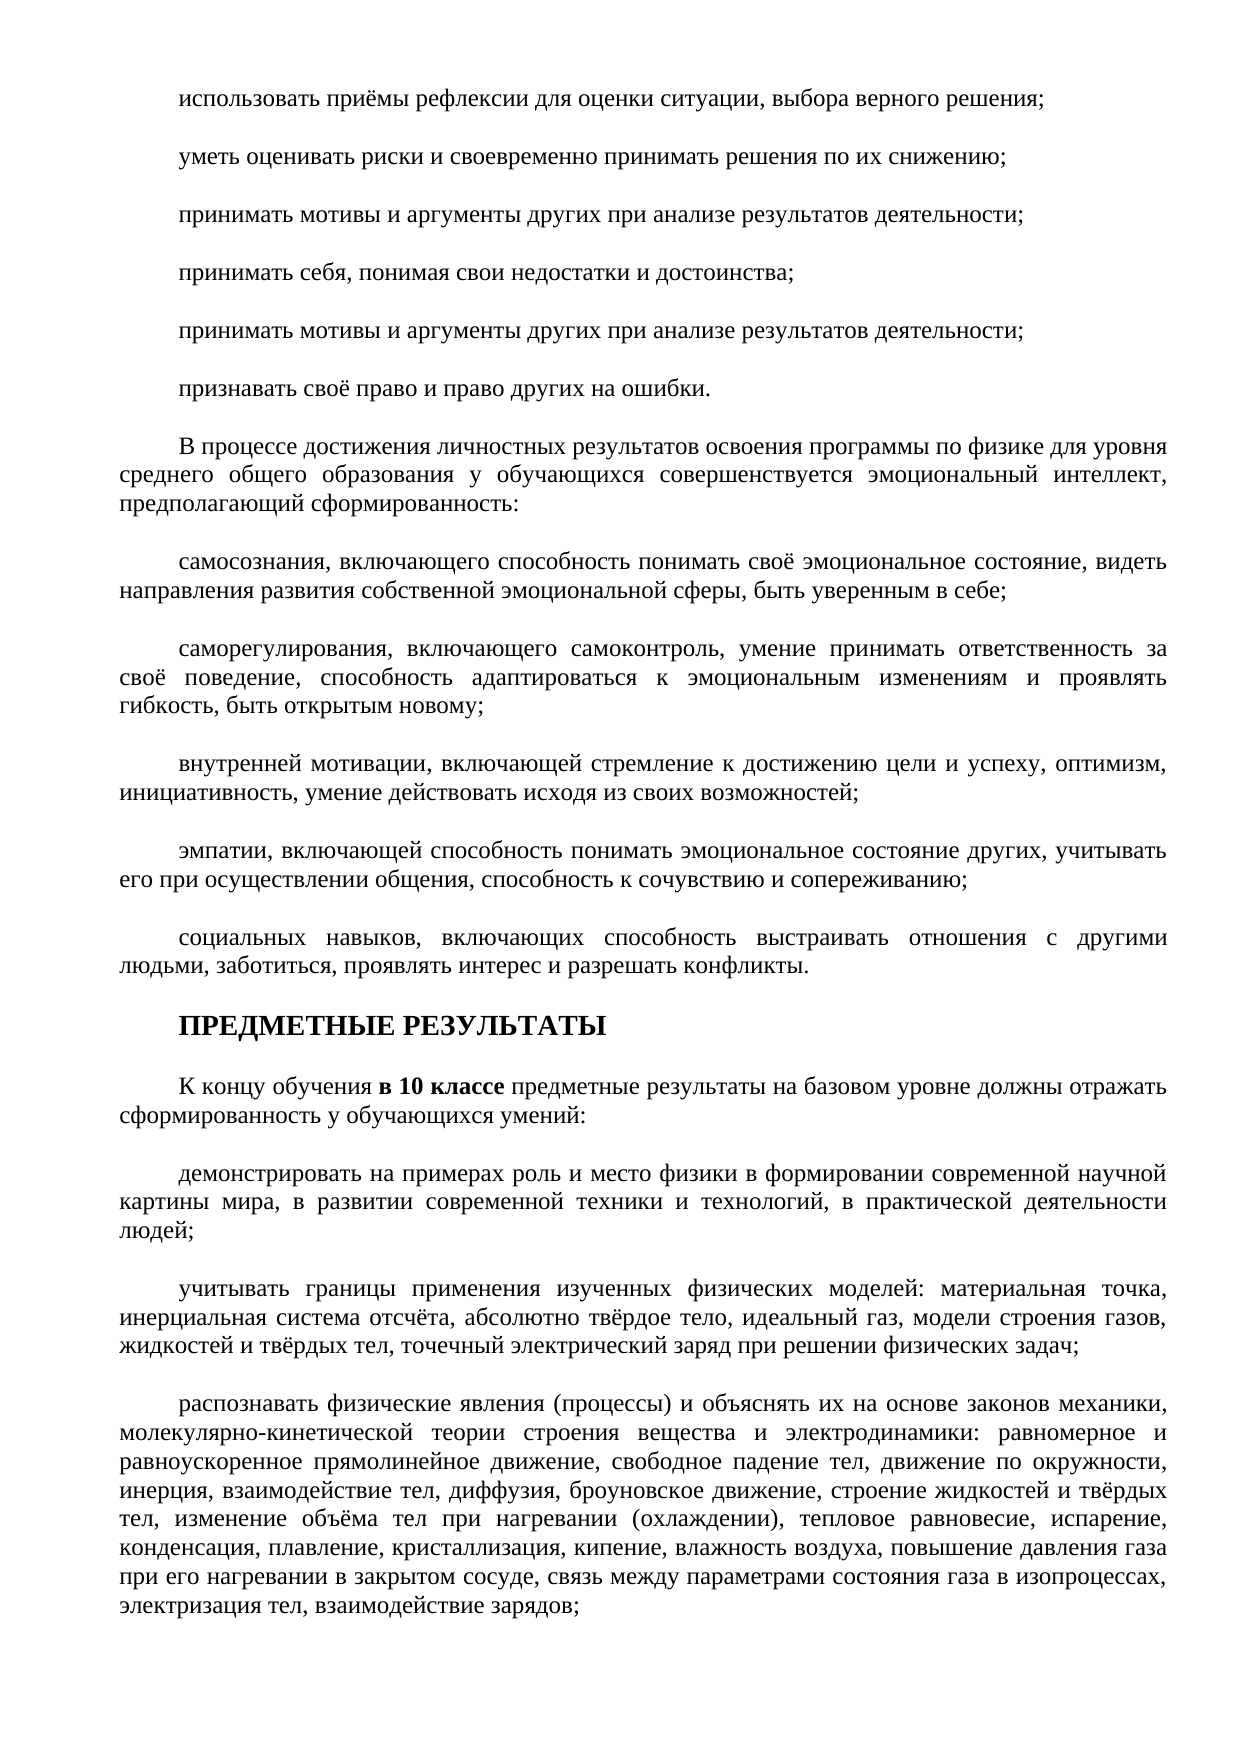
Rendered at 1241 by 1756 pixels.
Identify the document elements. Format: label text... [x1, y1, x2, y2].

text использовать приёмы рефлексии для оценки ситуации, выбора верного решения; [119, 83, 1168, 112]
text эмпатии, включающей способность понимать эмоциональное состояние других, учитывать его при осуществлении общения, способность к сочувствию и сопереживанию; [119, 835, 1168, 892]
text учитывать границы применения изученных физических моделей: материальная точка, инерциальная система отсчёта, абсолютно твёрдое тело, идеальный газ, модели строения газов, жидкостей и твёрдых тел, точечный электрический заряд при решении физических задач; [119, 1273, 1168, 1359]
text уметь оценивать риски и своевременно принимать решения по их снижению; [119, 141, 1168, 170]
text принимать мотивы и аргументы других при анализе результатов деятельности; [119, 199, 1168, 228]
text демонстрировать на примерах роль и место физики в формировании современной научной картины мира, в развитии современной техники и технологий, в практической деятельности людей; [119, 1158, 1168, 1244]
text распознавать физические явления (процессы) и объяснять их на основе законов механики, молекулярно-кинетической теории строения вещества и электродинамики: равномерное и равноускоренное прямолинейное движение, свободное падение тел, движение по окружности, инерция, взаимодействие тел, диффузия, броуновское движение, строение жидкостей и твёрдых тел, изменение объёма тел при нагревании (охлаждении), тепловое равновесие, испарение, конденсация, плавление, кристаллизация, кипение, влажность воздуха, повышение давления газа при его нагревании в закрытом сосуде, связь между параметрами состояния газа в изопроцессах, электризация тел, взаимодействие зарядов; [119, 1388, 1168, 1618]
text самосознания, включающего способность понимать своё эмоциональное состояние, видеть направления развития собственной эмоциональной сферы, быть уверенным в себе; [119, 546, 1168, 604]
text ПРЕДМЕТНЫЕ РЕЗУЛЬТАТЫ [119, 1008, 1168, 1042]
text принимать себя, понимая свои недостатки и достоинства; [119, 257, 1168, 286]
text В процессе достижения личностных результатов освоения программы по физике для уровня среднего общего образования у обучающихся совершенствуется эмоциональный интеллект, предполагающий сформированность: [119, 431, 1168, 517]
text социальных навыков, включающих способность выстраивать отношения с другими людьми, заботиться, проявлять интерес и разрешать конфликты. [119, 922, 1168, 979]
text внутренней мотивации, включающей стремление к достижению цели и успеху, оптимизм, инициативность, умение действовать исходя из своих возможностей; [119, 748, 1168, 806]
text саморегулирования, включающего самоконтроль, умение принимать ответственность за своё поведение, способность адаптироваться к эмоциональным изменениям и проявлять гибкость, быть открытым новому; [119, 633, 1168, 719]
text К концу обучения в 10 классе предметные результаты на базовом уровне должны отражать сформированность у обучающихся умений: [119, 1071, 1168, 1128]
text признавать своё право и право других на ошибки. [119, 373, 1168, 402]
text принимать мотивы и аргументы других при анализе результатов деятельности; [119, 315, 1168, 344]
